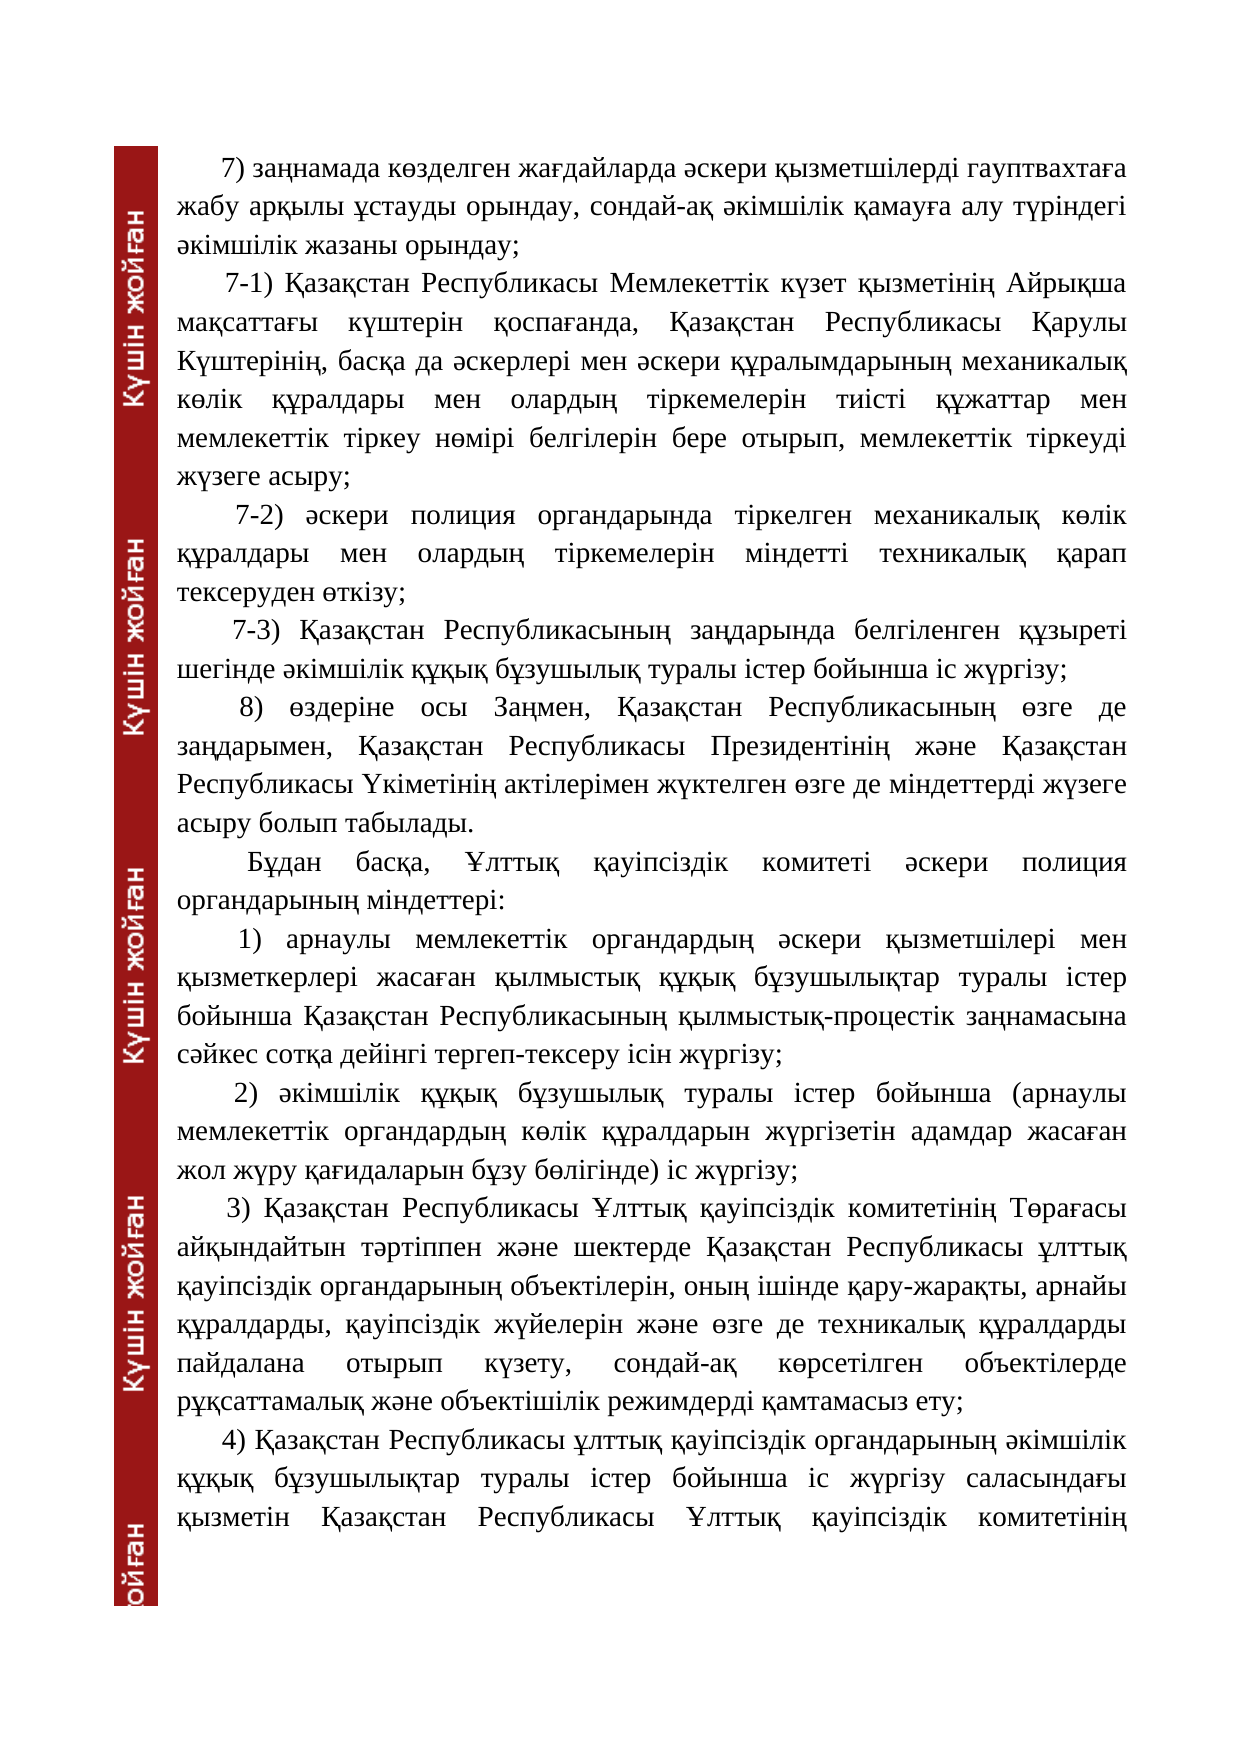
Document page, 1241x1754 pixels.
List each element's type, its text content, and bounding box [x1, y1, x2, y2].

picture [114, 1070, 158, 1075]
picture [114, 1532, 158, 1606]
text 8) өздеріне осы Заңмен, Қазақстан Республикасының өзге де заңдарымен, Қазақстан Республикасы Президентінің және Қазақстан Республикасы Үкіметінің актілерімен жүктелген өзге де міндеттерді жүзеге асыру болып табылады. [112, 689, 1128, 839]
picture [114, 261, 158, 266]
picture [114, 839, 158, 844]
picture [114, 1186, 158, 1191]
picture [114, 492, 158, 497]
text 2) әкімшілік құқық бұзушылық туралы істер бойынша (арнаулы мемлекеттік органдардың көлік құралдарын жүргізетін адамдар жасаған жол жүру қағидаларын бұзу бөлігінде) іс жүргізу; [112, 1075, 1128, 1186]
picture [114, 916, 158, 921]
picture [114, 684, 158, 689]
text 3) Қазақстан Республикасы Ұлттық қауіпсіздік комитетінің Төрағасы айқындайтын тəртіппен жəне шектерде Қазақстан Республикасы ұлттық қауіпсіздік органдарының объектілерін, оның ішінде қару-жарақты, арнайы құралдарды, қауіпсіздік жүйелерін жəне өзге де техникалық құралдарды пайдалана отырып күзету, сондай-ақ көрсетілген объектілерде рұқсаттамалық жəне объектішілік режимдерді қамтамасыз ету; [112, 1191, 1128, 1417]
text 7) заңнамада көзделген жағдайларда әскери қызметшiлердi гауптвахтаға жабу арқылы ұстауды орындау, сондай-ақ әкімшілік қамауға алу түріндегі әкімшілік жазаны орындау; [112, 150, 1128, 261]
text 1) арнаулы мемлекеттік органдардың әскери қызметшілері мен қызметкерлері жасаған қылмыстық құқық бұзушылықтар туралы істер бойынша Қазақстан Республикасының қылмыстық-процестік заңнамасына сәйкес сотқа дейінгі тергеп-тексеру ісін жүргізу; [112, 921, 1128, 1070]
text Бұдан басқа, Ұлттық қауіпсіздік комитеті әскери полиция органдарының міндеттері: [112, 844, 1128, 916]
text 7-2) әскери полиция органдарында тіркелген механикалық көлік құралдары мен олардың тіркемелерін міндетті техникалық қарап тексеруден өткізу; [112, 497, 1128, 607]
text 7-3) Қазақстан Республикасының заңдарында белгіленген құзыреті шегінде əкімшілік құқық бұзушылық туралы істер бойынша іс жүргізу; [112, 612, 1128, 684]
picture [114, 146, 158, 150]
text 7-1) Қазақстан Республикасы Мемлекеттік күзет қызметінің Айрықша мақсаттағы күштерін қоспағанда, Қазақстан Республикасы Қарулы Күштерінің, басқа да əскерлері мен əскери құралымдарының механикалық көлік құралдары мен олардың тіркемелерін тиісті құжаттар мен мемлекеттік тіркеу нөмірі белгілерін бере отырып, мемлекеттік тіркеуді жүзеге асыру; [112, 266, 1128, 492]
picture [114, 607, 158, 612]
picture [114, 1417, 158, 1422]
